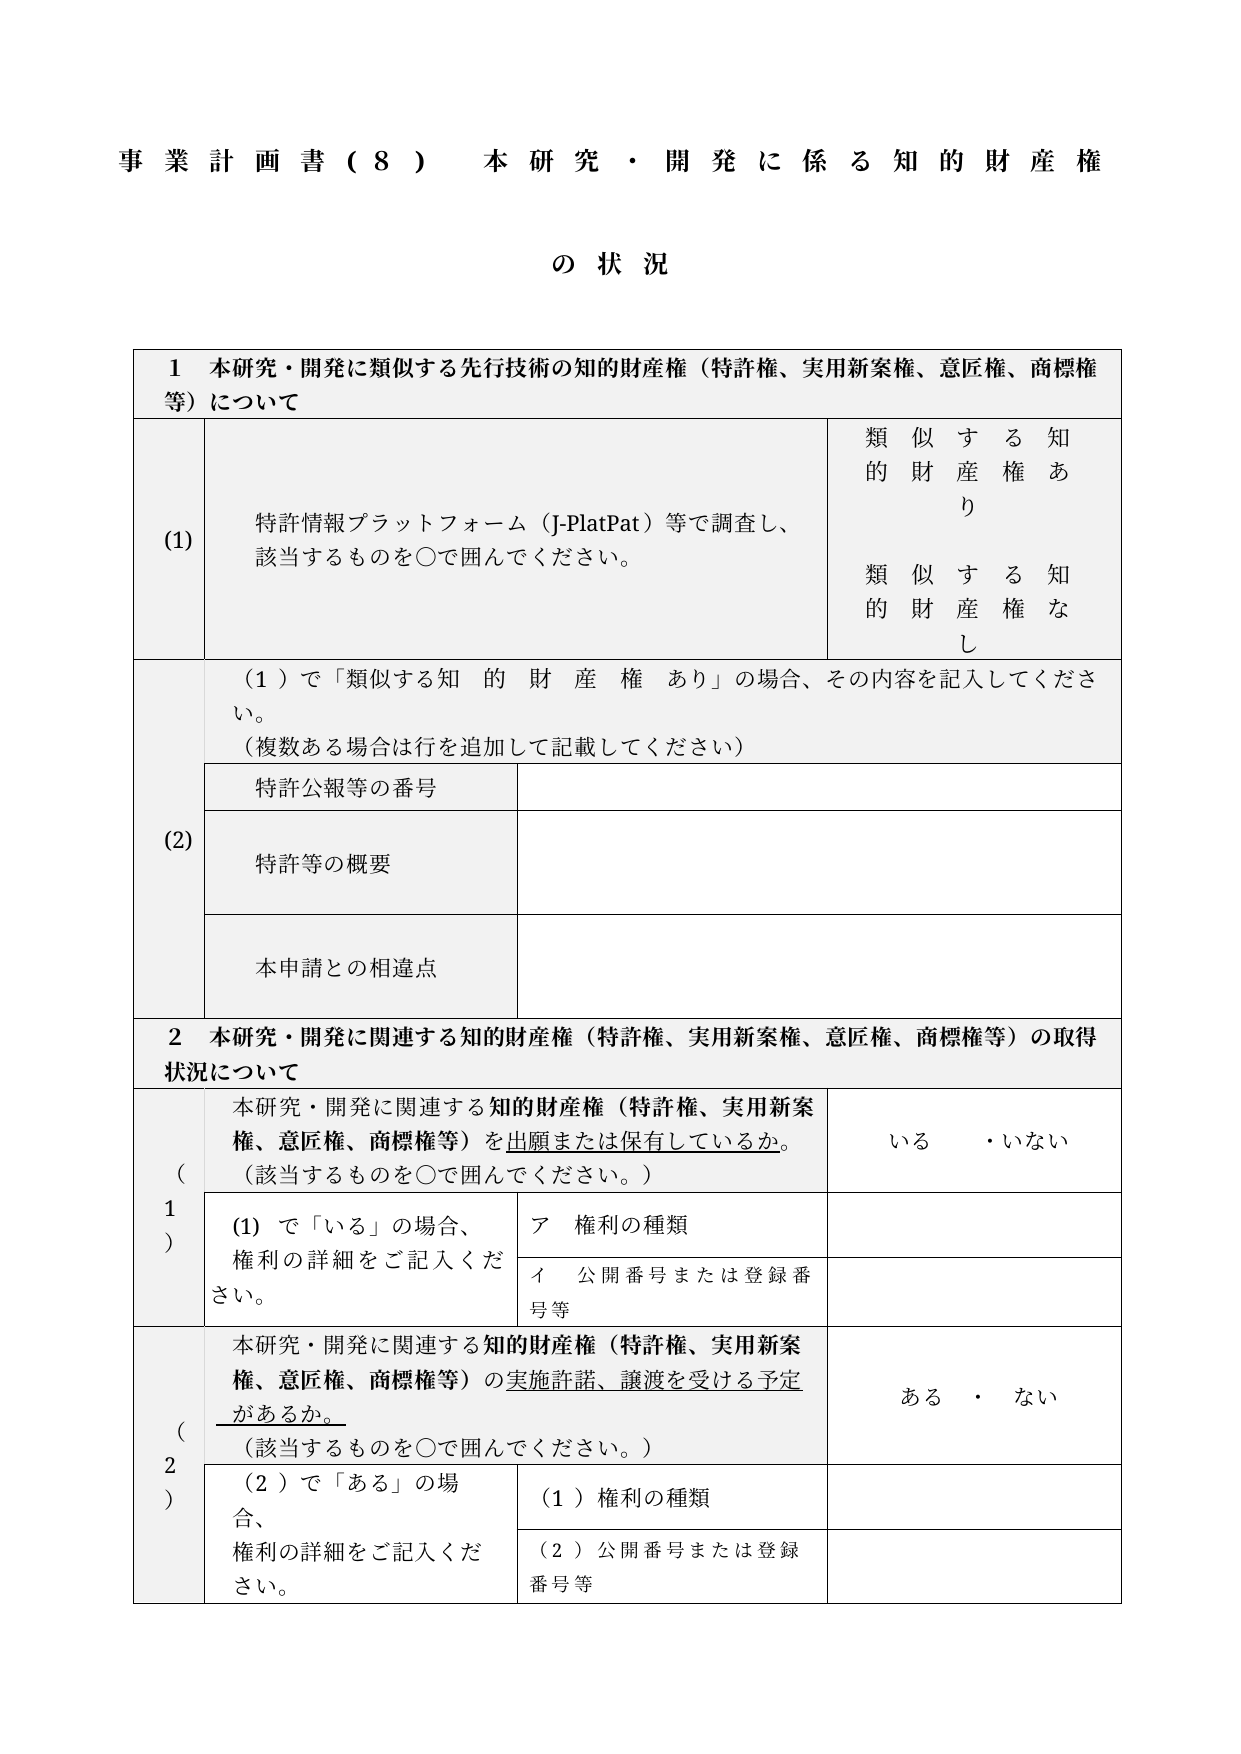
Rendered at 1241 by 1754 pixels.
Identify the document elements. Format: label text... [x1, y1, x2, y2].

table_cell 本研究・開発に関連する知的財産権（特許権、実用新案権、意匠権、商標権等）の実施許諾、譲渡を受ける予定があるか。 （該当するものを○で囲んでください。） [205, 1327, 827, 1464]
table_cell いる ・いない [828, 1089, 1121, 1192]
text 事業計画書(８) 本研究・開発に係る知的財産権の状況 [118, 125, 1122, 297]
table_cell （2）で「ある」の場合、 権利の詳細をご記入ください。 [205, 1465, 517, 1602]
table_cell （1）で「類似する知的財産権あり」の場合、その内容を記入してください。 （複数ある場合は行を追加して記載してください） [205, 660, 1121, 763]
table_cell [828, 1530, 1121, 1602]
table_cell 類似する知的財産権あり 類似する知的財産権なし [828, 419, 1121, 659]
table_header １ 本研究・開発に類似する先行技術の知的財産権（特許権、実用新案権、意匠権、商標権等）について [134, 350, 1121, 418]
table_cell 特許公報等の番号 [205, 764, 517, 810]
table_cell (2) [134, 660, 204, 1018]
table_cell (1) [134, 419, 204, 659]
table_cell [518, 811, 1121, 914]
table_cell ある ・ ない [828, 1327, 1121, 1464]
table_cell 本申請との相違点 [205, 915, 517, 1018]
table_cell 特許情報プラットフォーム（J-PlatPat）等で調査し、 該当するものを○で囲んでください。 [205, 419, 827, 659]
table_cell （2） [134, 1327, 204, 1602]
table_cell (1)で「いる」の場合、 権利の詳細をご記入ください。 [205, 1193, 517, 1326]
table_cell （1） [134, 1089, 204, 1326]
table_cell 本研究・開発に関連する知的財産権（特許権、実用新案権、意匠権、商標権等）を出願または保有しているか。 （該当するものを○で囲んでください。） [205, 1089, 827, 1192]
table_cell ア 権利の種類 [518, 1193, 827, 1257]
table_cell イ 公開番号または登録番号等 [518, 1258, 827, 1326]
table_cell [828, 1193, 1121, 1257]
table_cell [828, 1465, 1121, 1529]
table_cell （2）公開番号または登録番号等 [518, 1530, 827, 1602]
table_cell 特許等の概要 [205, 811, 517, 914]
table_cell ２ 本研究・開発に関連する知的財産権（特許権、実用新案権、意匠権、商標権等）の取得状況について [134, 1019, 1121, 1088]
table_cell （1）権利の種類 [518, 1465, 827, 1529]
table_cell [518, 915, 1121, 1018]
table_cell [518, 764, 1121, 810]
table_cell [828, 1258, 1121, 1326]
